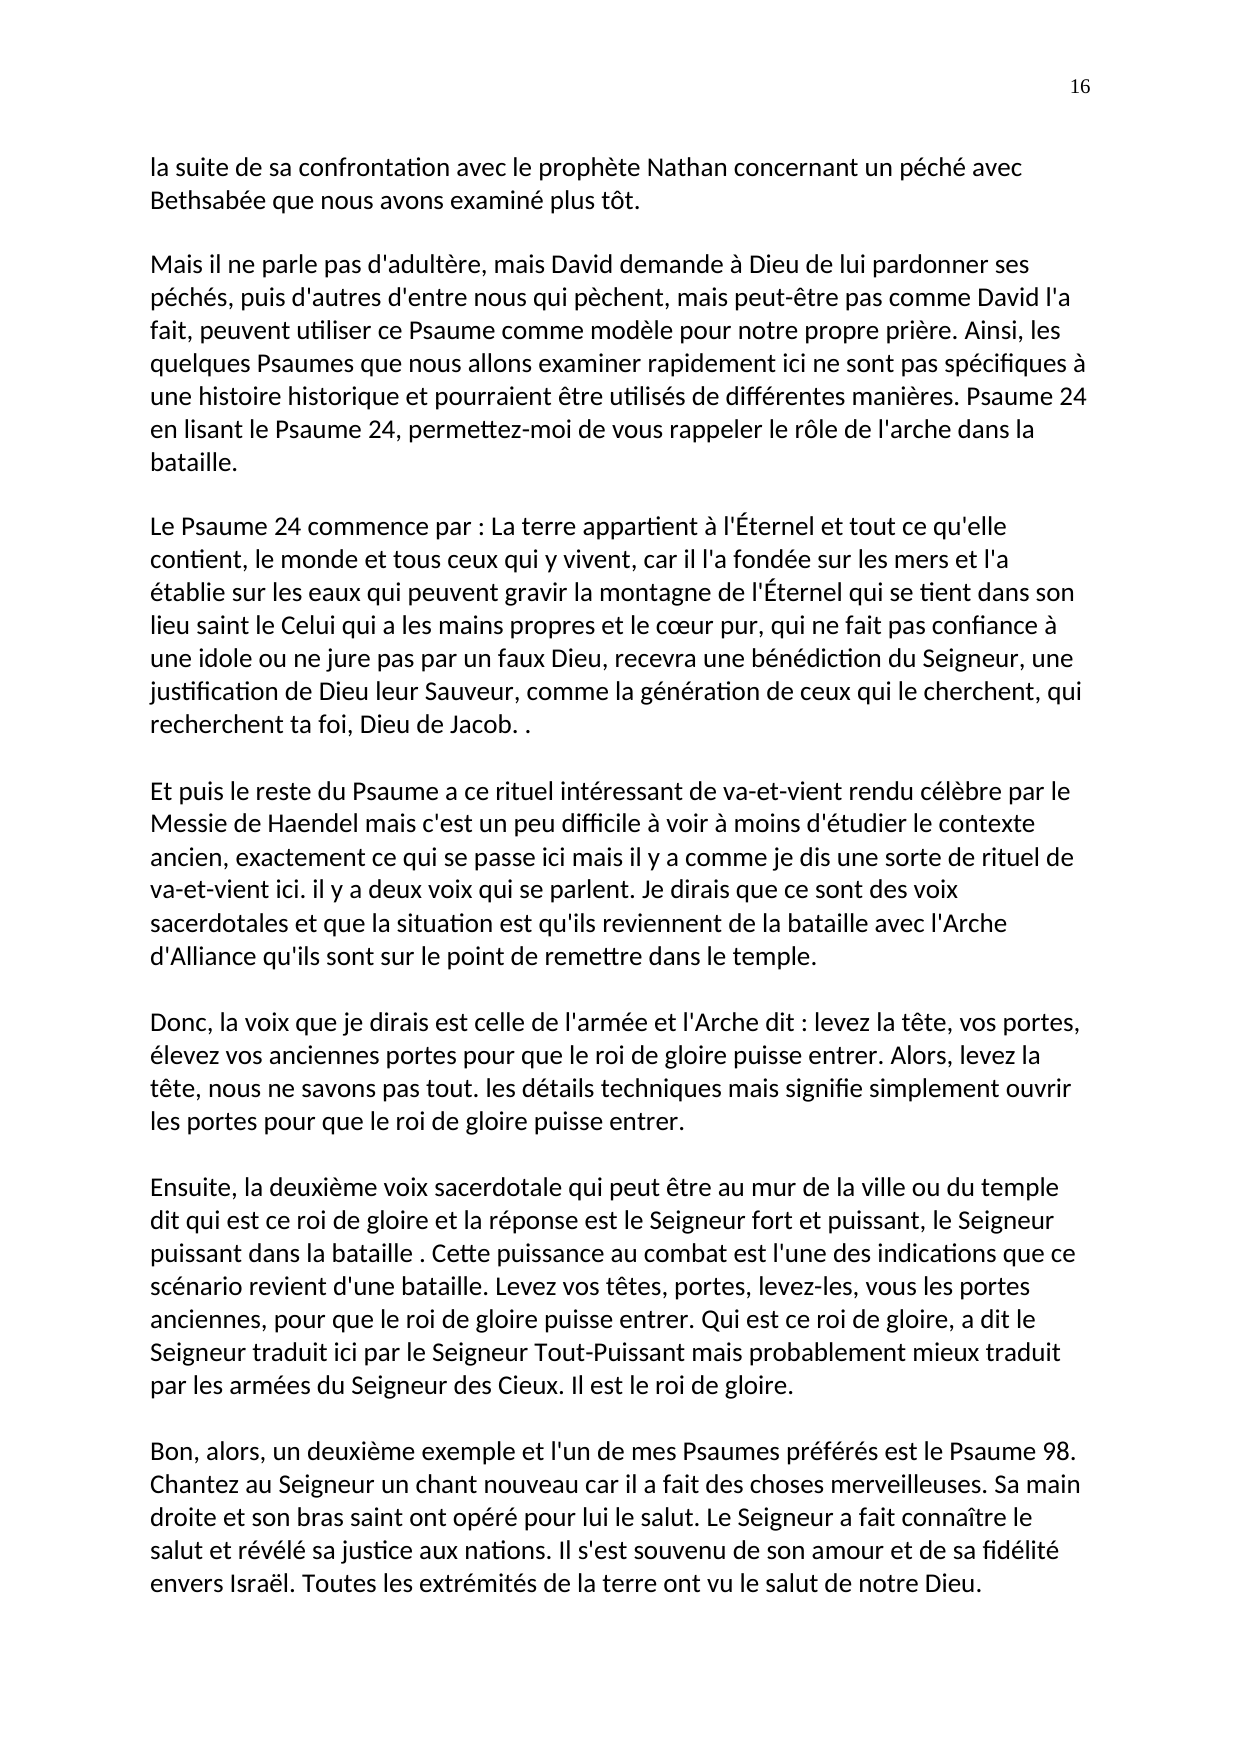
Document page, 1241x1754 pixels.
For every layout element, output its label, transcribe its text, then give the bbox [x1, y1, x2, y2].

text Bon, alors, un deuxième exemple et l'un de mes Psaumes préférés est le Psaume 98. Chantez au Seigneur un chant nouveau car il a fait des choses merveilleuses. Sa main droite et son bras saint ont opéré pour lui le salut. Le Seigneur a fait connaître le salut et révélé sa justice aux nations. Il s'est souvenu de son amour et de sa fidélité envers Israël. Toutes les extrémités de la terre ont vu le salut de notre Dieu. [150, 1434, 1090, 1599]
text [150, 150, 1090, 216]
text Le Psaume 24 commence par : La terre appartient à l'Éternel et tout ce qu'elle contient, le monde et tous ceux qui y vivent, car il l'a fondée sur les mers et l'a établie sur les eaux qui peuvent gravir la montagne de l'Éternel qui se tient dans son lieu saint le Celui qui a les mains propres et le cœur pur, qui ne fait pas confiance à une idole ou ne jure pas par un faux Dieu, recevra une bénédiction du Seigneur, une justification de Dieu leur Sauveur, comme la génération de ceux qui le cherchent, qui recherchent ta foi, Dieu de Jacob. . [150, 509, 1090, 741]
text Ensuite, la deuxième voix sacerdotale qui peut être au mur de la ville ou du temple dit qui est ce roi de gloire et la réponse est le Seigneur fort et puissant, le Seigneur puissant dans la bataille . Cette puissance au combat est l'une des indications que ce scénario revient d'une bataille. Levez vos têtes, portes, levez-les, vous les portes anciennes, pour que le roi de gloire puisse entrer. Qui est ce roi de gloire, a dit le Seigneur traduit ici par le Seigneur Tout-Puissant mais probablement mieux traduit par les armées du Seigneur des Cieux. Il est le roi de gloire. [150, 1170, 1090, 1401]
text Donc, la voix que je dirais est celle de l'armée et l'Arche dit : levez la tête, vos portes, élevez vos anciennes portes pour que le roi de gloire puisse entrer. Alors, levez la tête, nous ne savons pas tout. les détails techniques mais signifie simplement ouvrir les portes pour que le roi de gloire puisse entrer. [150, 1005, 1090, 1137]
text Et puis le reste du Psaume a ce rituel intéressant de va-et-vient rendu célèbre par le Messie de Haendel mais c'est un peu difficile à voir à moins d'étudier le contexte ancien, exactement ce qui se passe ici mais il y a comme je dis une sorte de rituel de va-et-vient ici. il y a deux voix qui se parlent. Je dirais que ce sont des voix sacerdotales et que la situation est qu'ils reviennent de la bataille avec l'Arche d'Alliance qu'ils sont sur le point de remettre dans le temple. [150, 774, 1090, 972]
text Mais il ne parle pas d'adultère, mais David demande à Dieu de lui pardonner ses péchés, puis d'autres d'entre nous qui pèchent, mais peut-être pas comme David l'a fait, peuvent utiliser ce Psaume comme modèle pour notre propre prière. Ainsi, les quelques Psaumes que nous allons examiner rapidement ici ne sont pas spécifiques à une histoire historique et pourraient être utilisés de différentes manières. Psaume 24 en lisant le Psaume 24, permettez-moi de vous rappeler le rôle de l'arche dans la bataille. [150, 247, 1090, 478]
